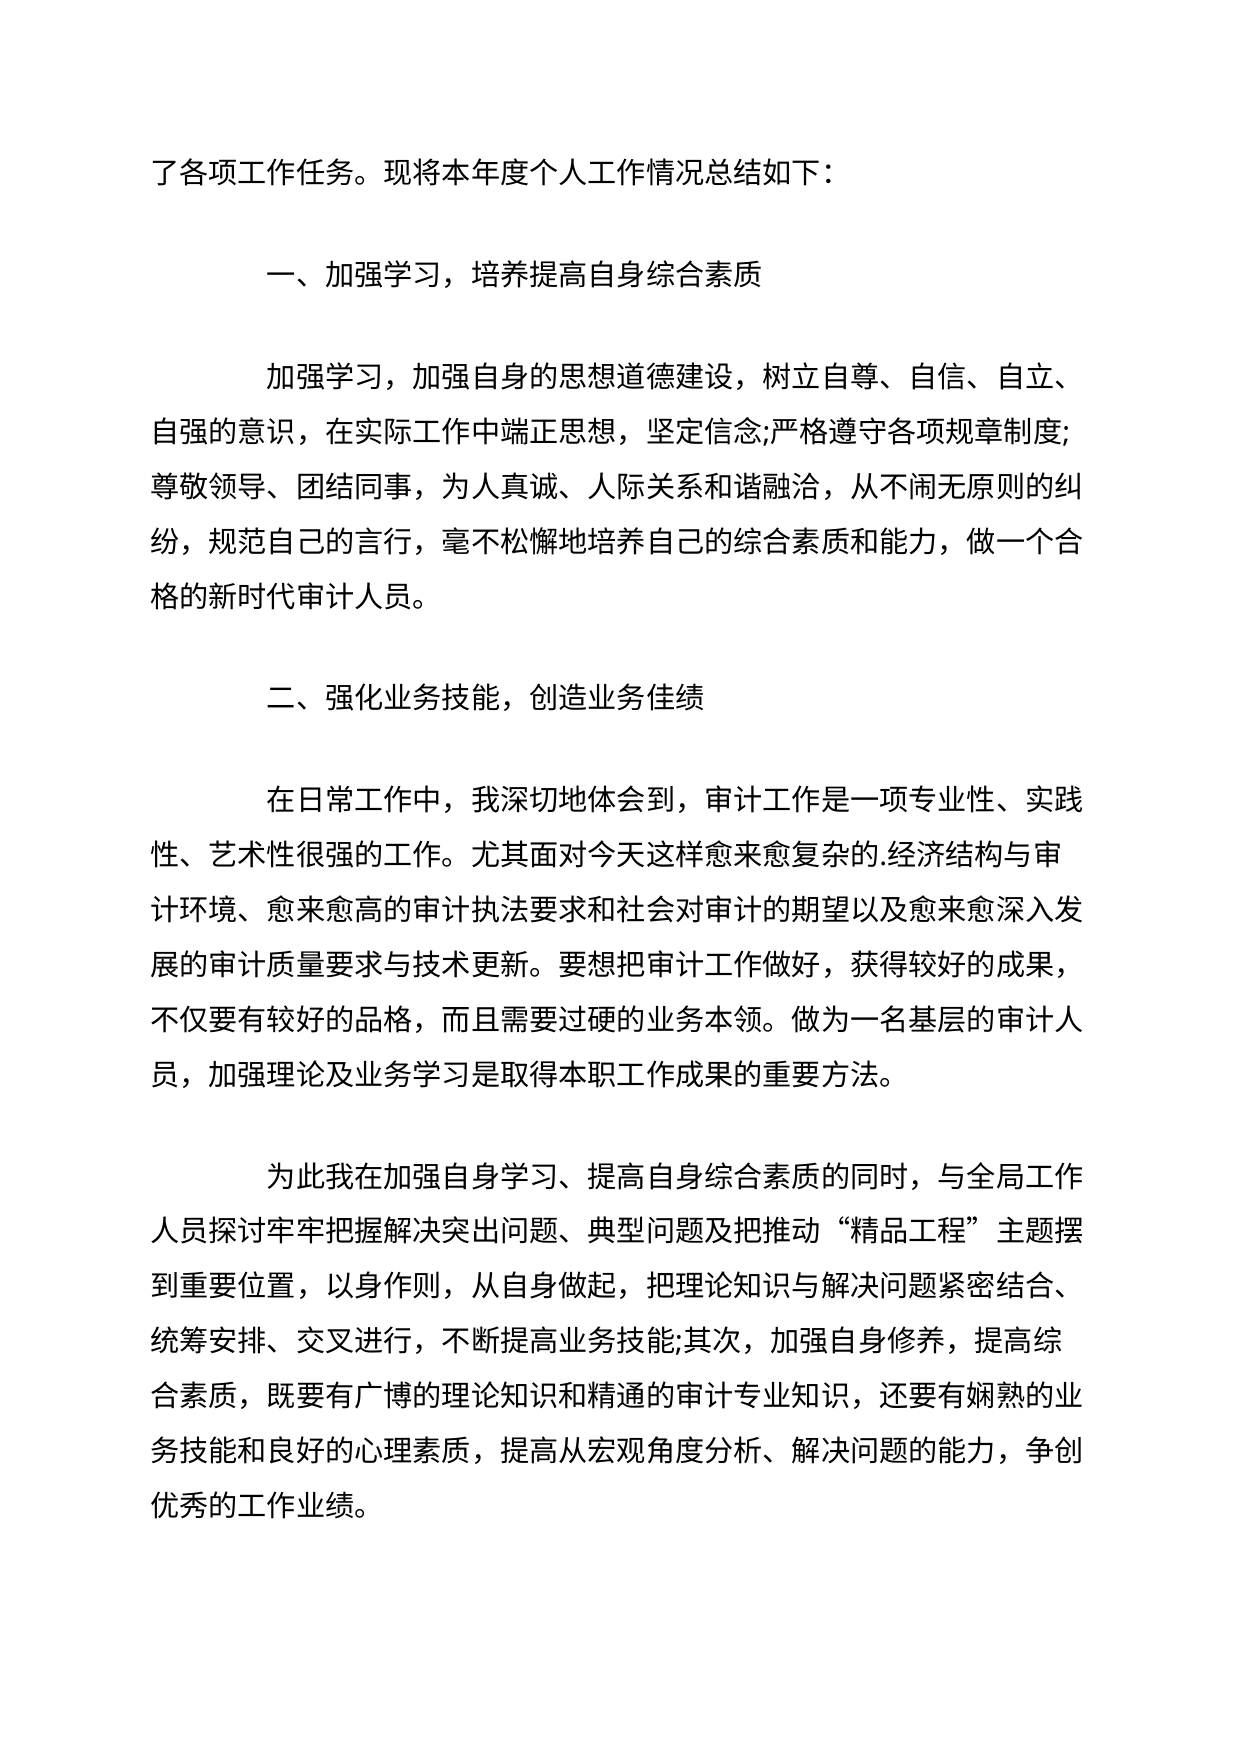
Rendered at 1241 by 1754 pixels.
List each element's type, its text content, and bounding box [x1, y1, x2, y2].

text 加强学习，加强自身的思想道德建设，树立自尊、自信、自立、自强的意识，在实际工作中端正思想，坚定信念;严格遵守各项规章制度;尊敬领导、团结同事，为人真诚、人际关系和谐融洽，从不闹无原则的纠纷，规范自己的言行，毫不松懈地培养自己的综合素质和能力，做一个合格的新时代审计人员。 [150, 353, 1090, 616]
text 二、强化业务技能，创造业务佳绩 [150, 675, 1090, 717]
text 为此我在加强自身学习、提高自身综合素质的同时，与全局工作人员探讨牢牢把握解决突出问题、典型问题及把推动“精品工程”主题摆到重要位置，以身作则，从自身做起，把理论知识与解决问题紧密结合、统筹安排、交叉进行，不断提高业务技能;其次，加强自身修养，提高综合素质，既要有广博的理论知识和精通的审计专业知识，还要有娴熟的业务技能和良好的心理素质，提高从宏观角度分析、解决问题的能力，争创优秀的工作业绩。 [150, 1153, 1090, 1525]
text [150, 150, 1090, 192]
text 一、加强学习，培养提高自身综合素质 [150, 252, 1090, 294]
text 在日常工作中，我深切地体会到，审计工作是一项专业性、实践性、艺术性很强的工作。尤其面对今天这样愈来愈复杂的.经济结构与审计环境、愈来愈高的审计执法要求和社会对审计的期望以及愈来愈深入发展的审计质量要求与技术更新。要想把审计工作做好，获得较好的成果，不仅要有较好的品格，而且需要过硬的业务本领。做为一名基层的审计人员，加强理论及业务学习是取得本职工作成果的重要方法。 [150, 777, 1090, 1094]
